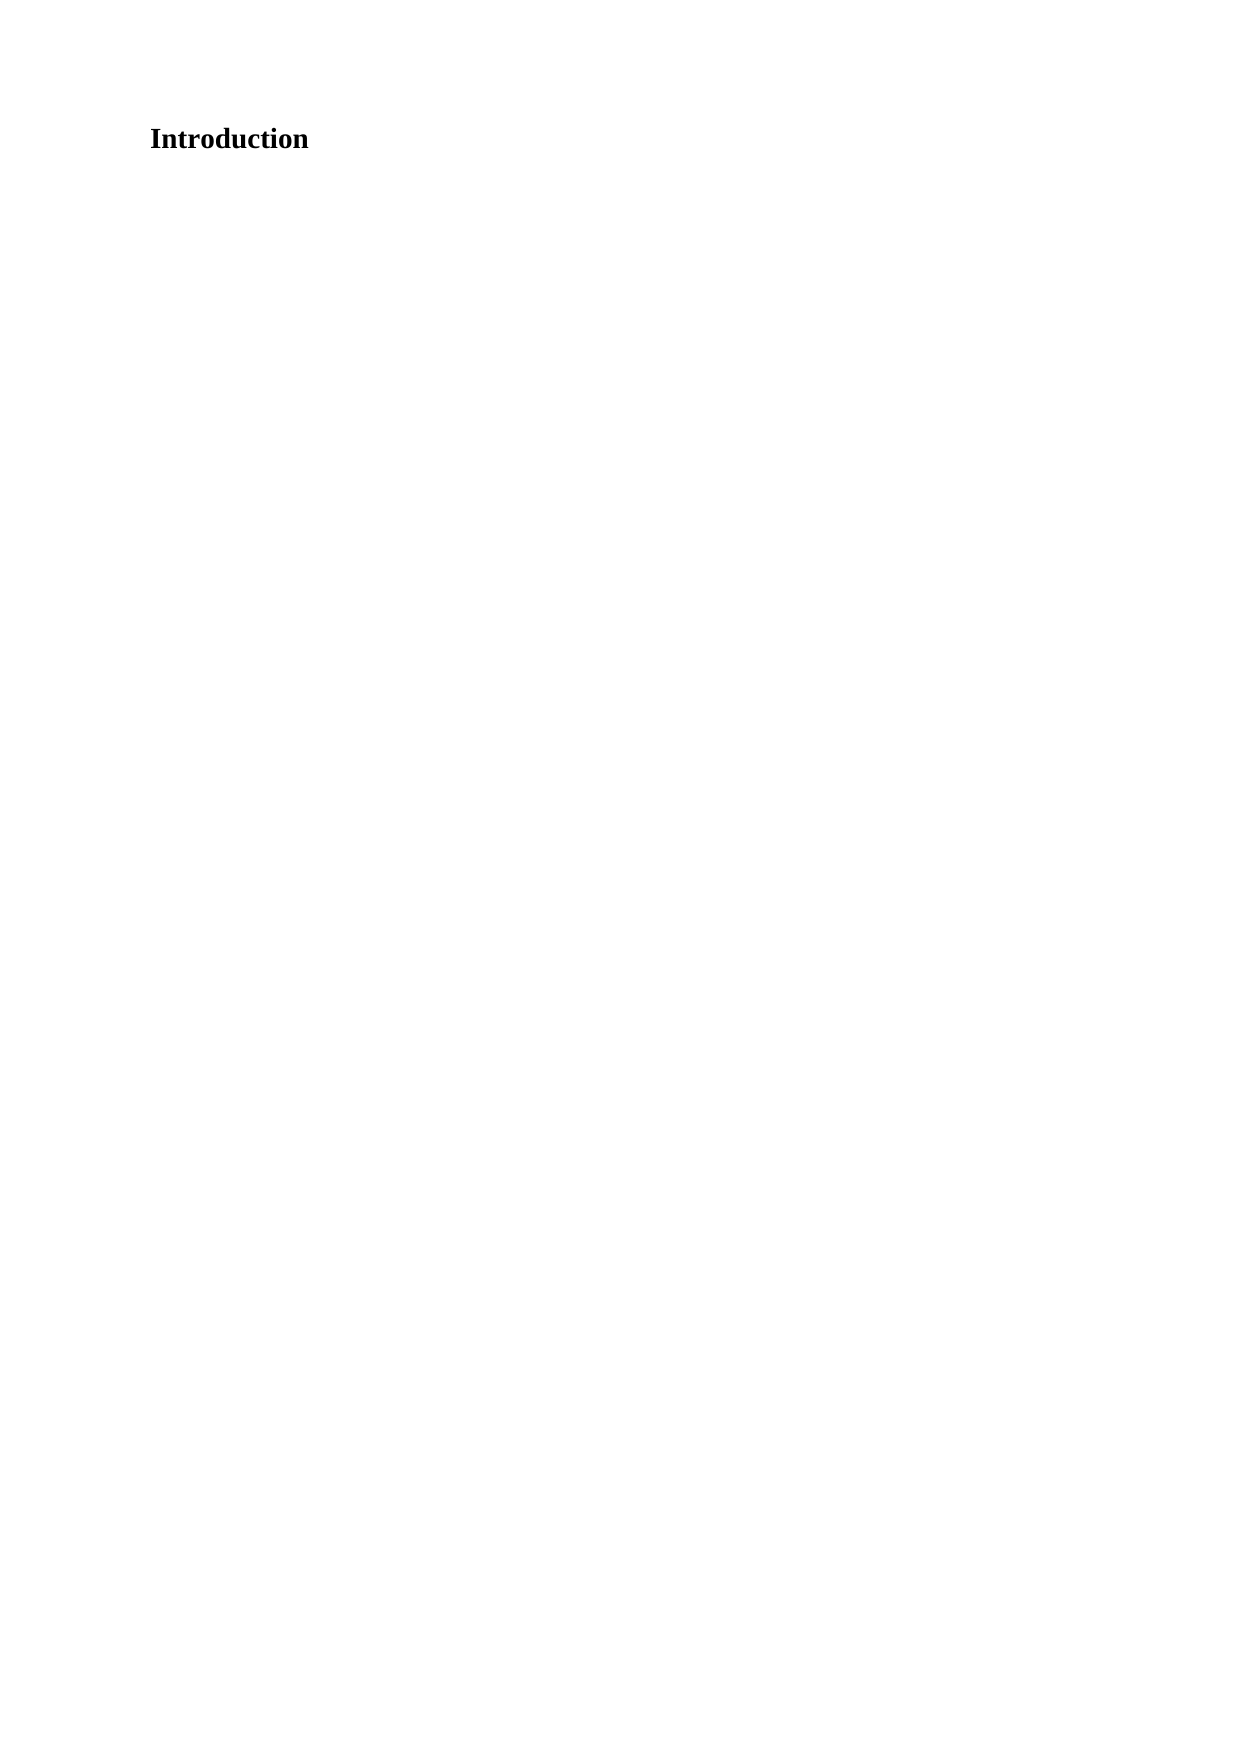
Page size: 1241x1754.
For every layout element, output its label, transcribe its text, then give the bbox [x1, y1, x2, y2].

text Introduction [150, 122, 1090, 155]
